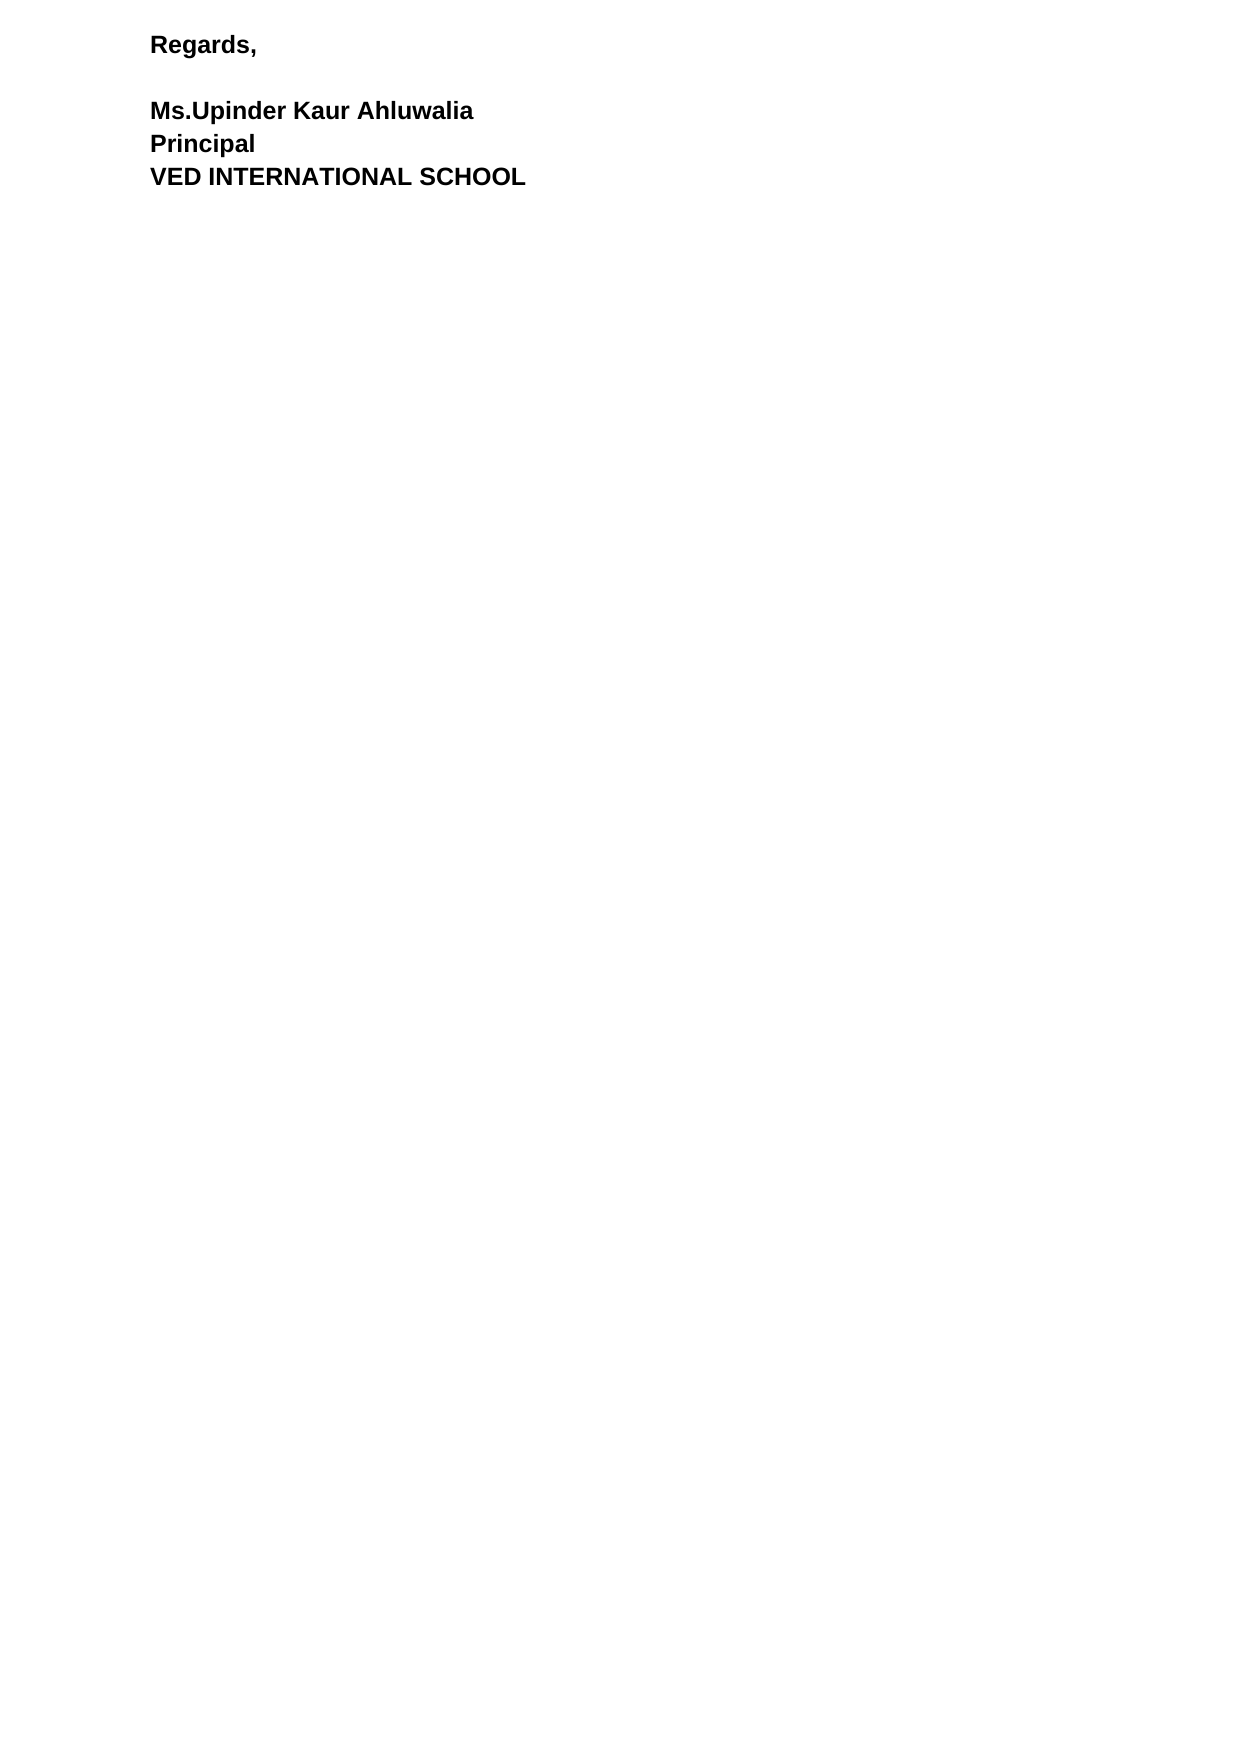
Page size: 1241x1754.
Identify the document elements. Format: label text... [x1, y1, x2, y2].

text VED INTERNATIONAL SCHOOL [150, 162, 1090, 190]
text Regards, [150, 29, 1090, 58]
text Principal [150, 129, 1090, 157]
text Ms.Upinder Kaur Ahluwalia [150, 96, 1090, 124]
